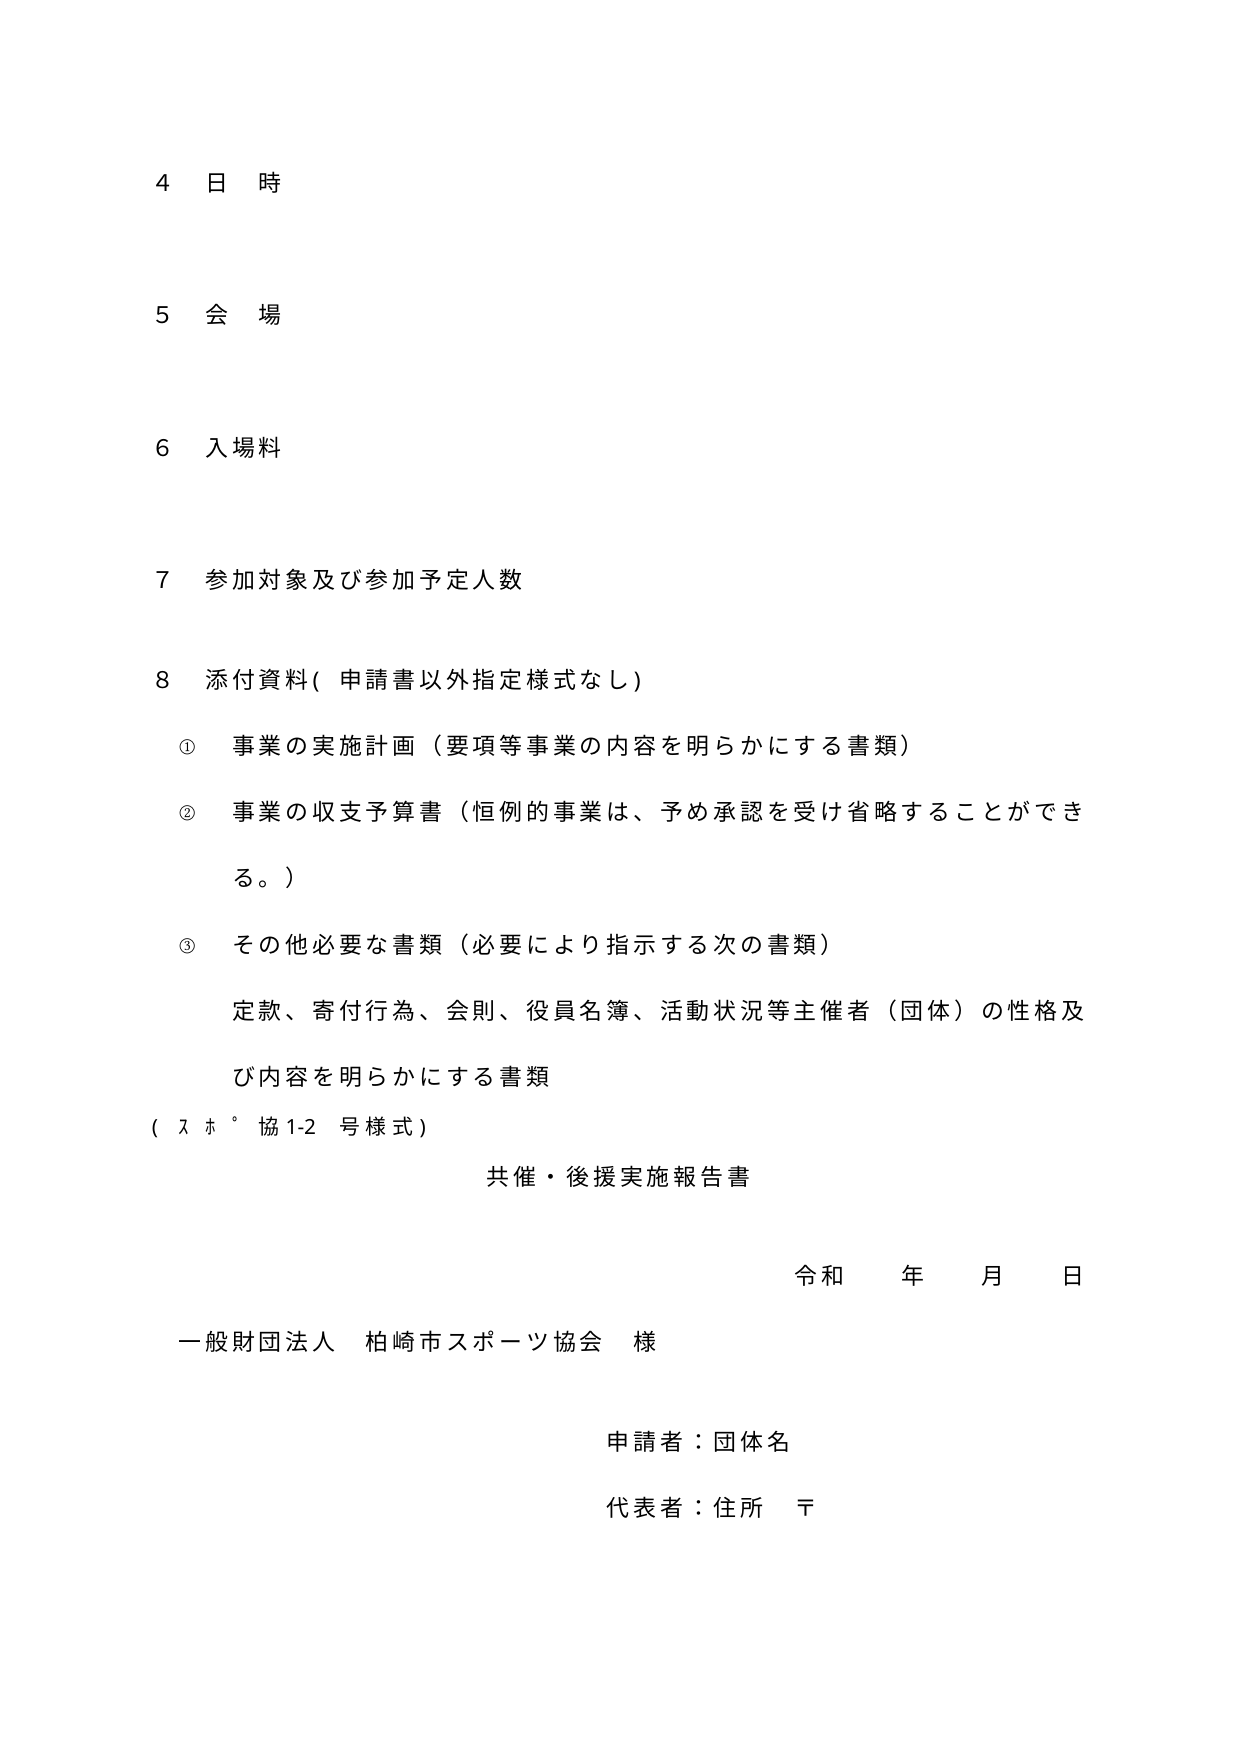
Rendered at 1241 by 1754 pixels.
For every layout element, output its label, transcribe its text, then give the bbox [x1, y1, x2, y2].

list 定款、寄付行為、会則、役員名簿、活動状況等主催者（団体）の性格及び内容を明らかにする書類 [212, 976, 1088, 1109]
text (ｽﾎﾟ協1-2号様式) [152, 1109, 1088, 1142]
list その他必要な書類（必要により指示する次の書類） [174, 910, 1088, 976]
text ６ 入場料 [152, 413, 1088, 479]
text 代表者：住所 〒 [152, 1473, 1088, 1539]
text ５ 会 場 [152, 281, 1088, 347]
list 事業の実施計画（要項等事業の内容を明らかにする書類） [174, 711, 1088, 778]
list 事業の収支予算書（恒例的事業は、予め承認を受け省略することができる。） [174, 778, 1088, 910]
text 申請者：団体名 [152, 1407, 1088, 1473]
text ８ 添付資料(申請書以外指定様式なし) [152, 645, 1088, 711]
text ７ 参加対象及び参加予定人数 [152, 546, 1088, 612]
text ４ 日 時 [152, 148, 1088, 214]
text 共催・後援実施報告書 [152, 1142, 1088, 1208]
text 令和 年 月 日 [152, 1241, 1088, 1308]
text 一般財団法人 柏崎市スポーツ協会 様 [152, 1308, 1088, 1374]
